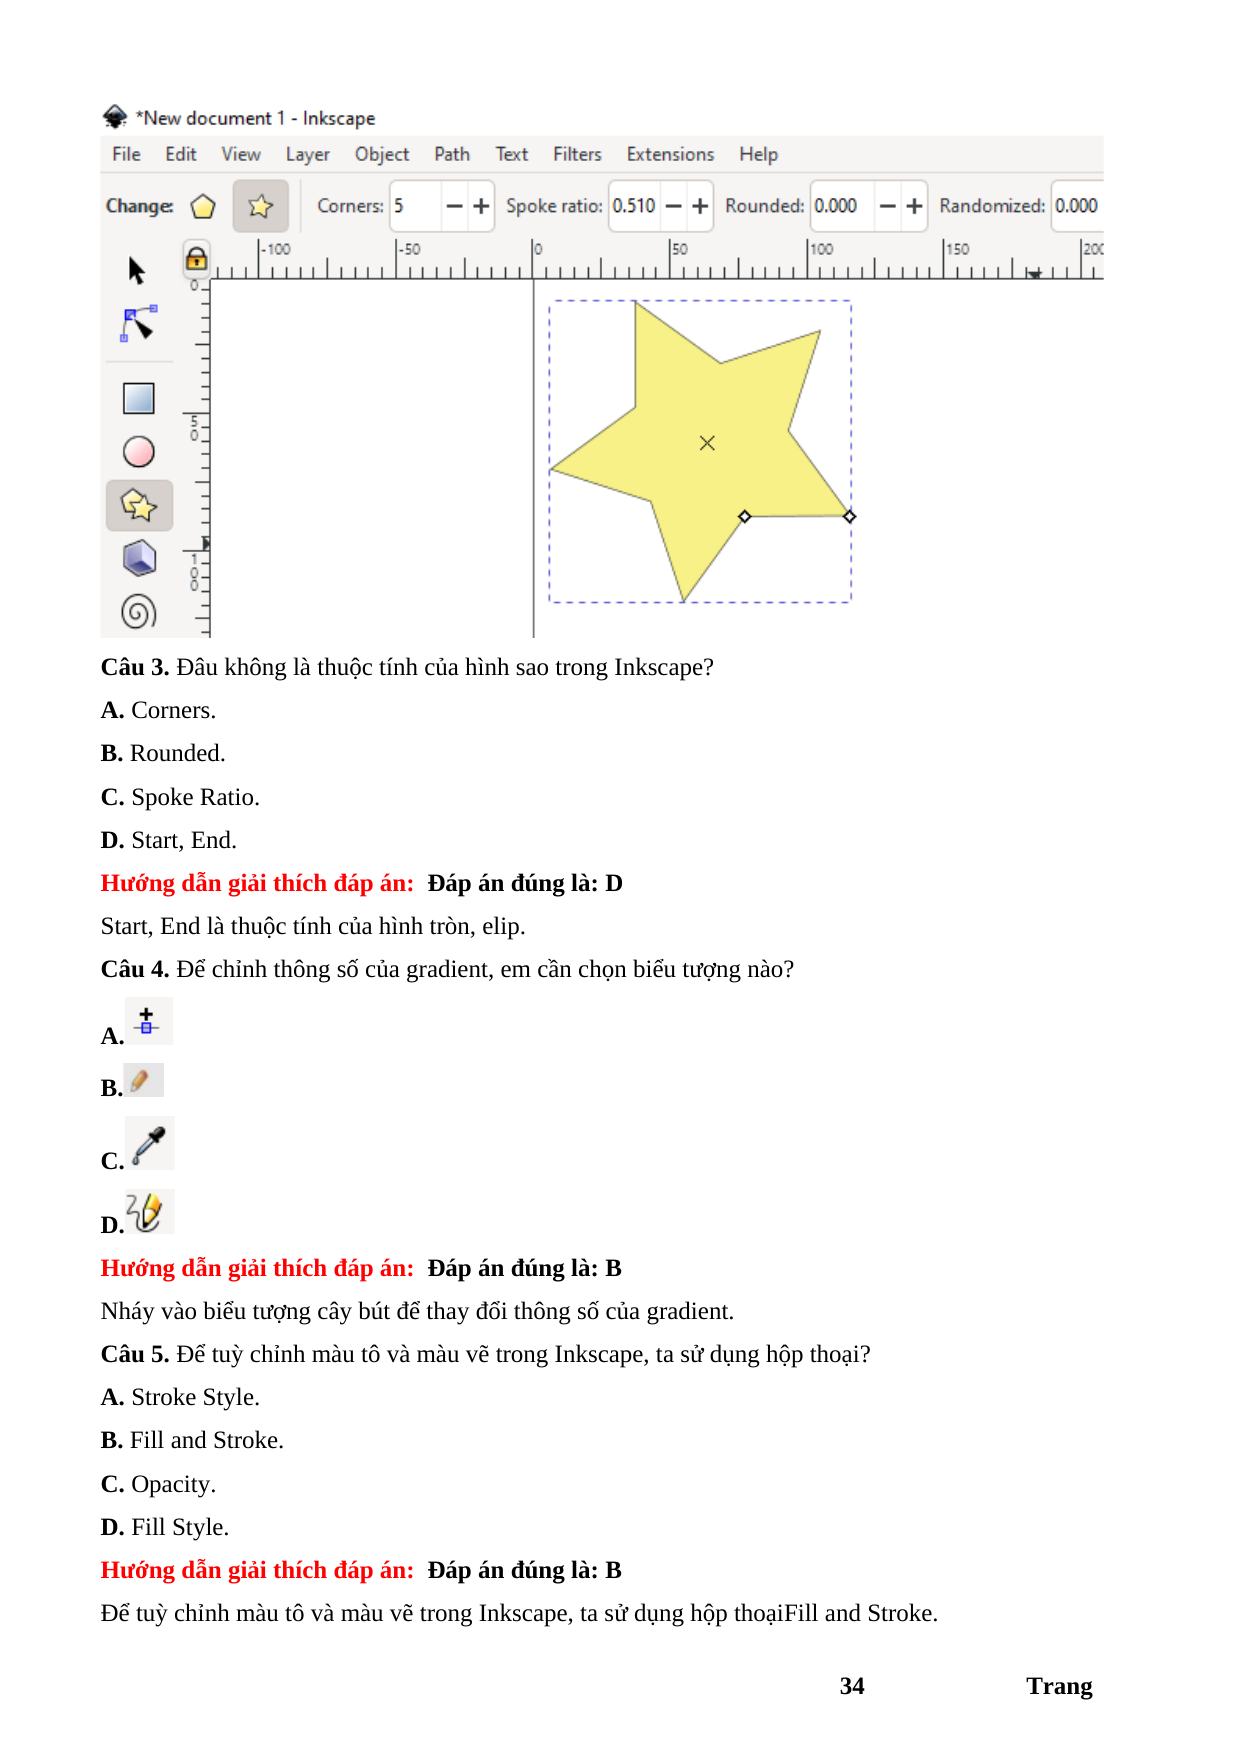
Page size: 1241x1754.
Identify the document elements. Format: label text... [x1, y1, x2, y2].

picture [100, 100, 1104, 638]
picture [123, 1063, 164, 1097]
text Câu 3. Đâu không là thuộc tính của hình sao trong Inkscape? [100, 652, 1140, 681]
text C. [100, 1117, 1140, 1175]
text A. [100, 997, 1140, 1049]
text A. Stroke Style. [100, 1382, 1140, 1411]
text Hướng dẫn giải thích đáp án: Đáp án đúng là: B [100, 1253, 1140, 1282]
text Câu 5. Để tuỳ chỉnh màu tô và màu vẽ trong Inkscape, ta sử dụng hộp thoại? [100, 1339, 1140, 1368]
text B. Fill and Stroke. [100, 1426, 1140, 1454]
text D. [100, 1189, 1140, 1239]
text Hướng dẫn giải thích đáp án: Đáp án đúng là: D [100, 868, 1140, 897]
text B. [100, 1064, 1140, 1102]
picture [124, 1116, 175, 1170]
text Câu 4. Để chỉnh thông số của gradient, em cần chọn biểu tượng nào? [100, 954, 1140, 983]
text Để tuỳ chỉnh màu tô và màu vẽ trong Inkscape, ta sử dụng hộp thoạiFill and Stroke. [100, 1598, 1140, 1627]
text C. Spoke Ratio. [100, 782, 1140, 810]
text Start, End là thuộc tính của hình tròn, elip. [100, 911, 1140, 940]
text Hướng dẫn giải thích đáp án: Đáp án đúng là: B [100, 1555, 1140, 1584]
picture [124, 1189, 175, 1234]
text B. Rounded. [100, 738, 1140, 767]
text A. Corners. [100, 695, 1140, 724]
text D. Fill Style. [100, 1512, 1140, 1541]
text Nháy vào biểu tượng cây bút để thay đổi thông số của gradient. [100, 1296, 1140, 1325]
picture [124, 997, 174, 1045]
text D. Start, End. [100, 825, 1140, 853]
text C. Opacity. [100, 1469, 1140, 1497]
